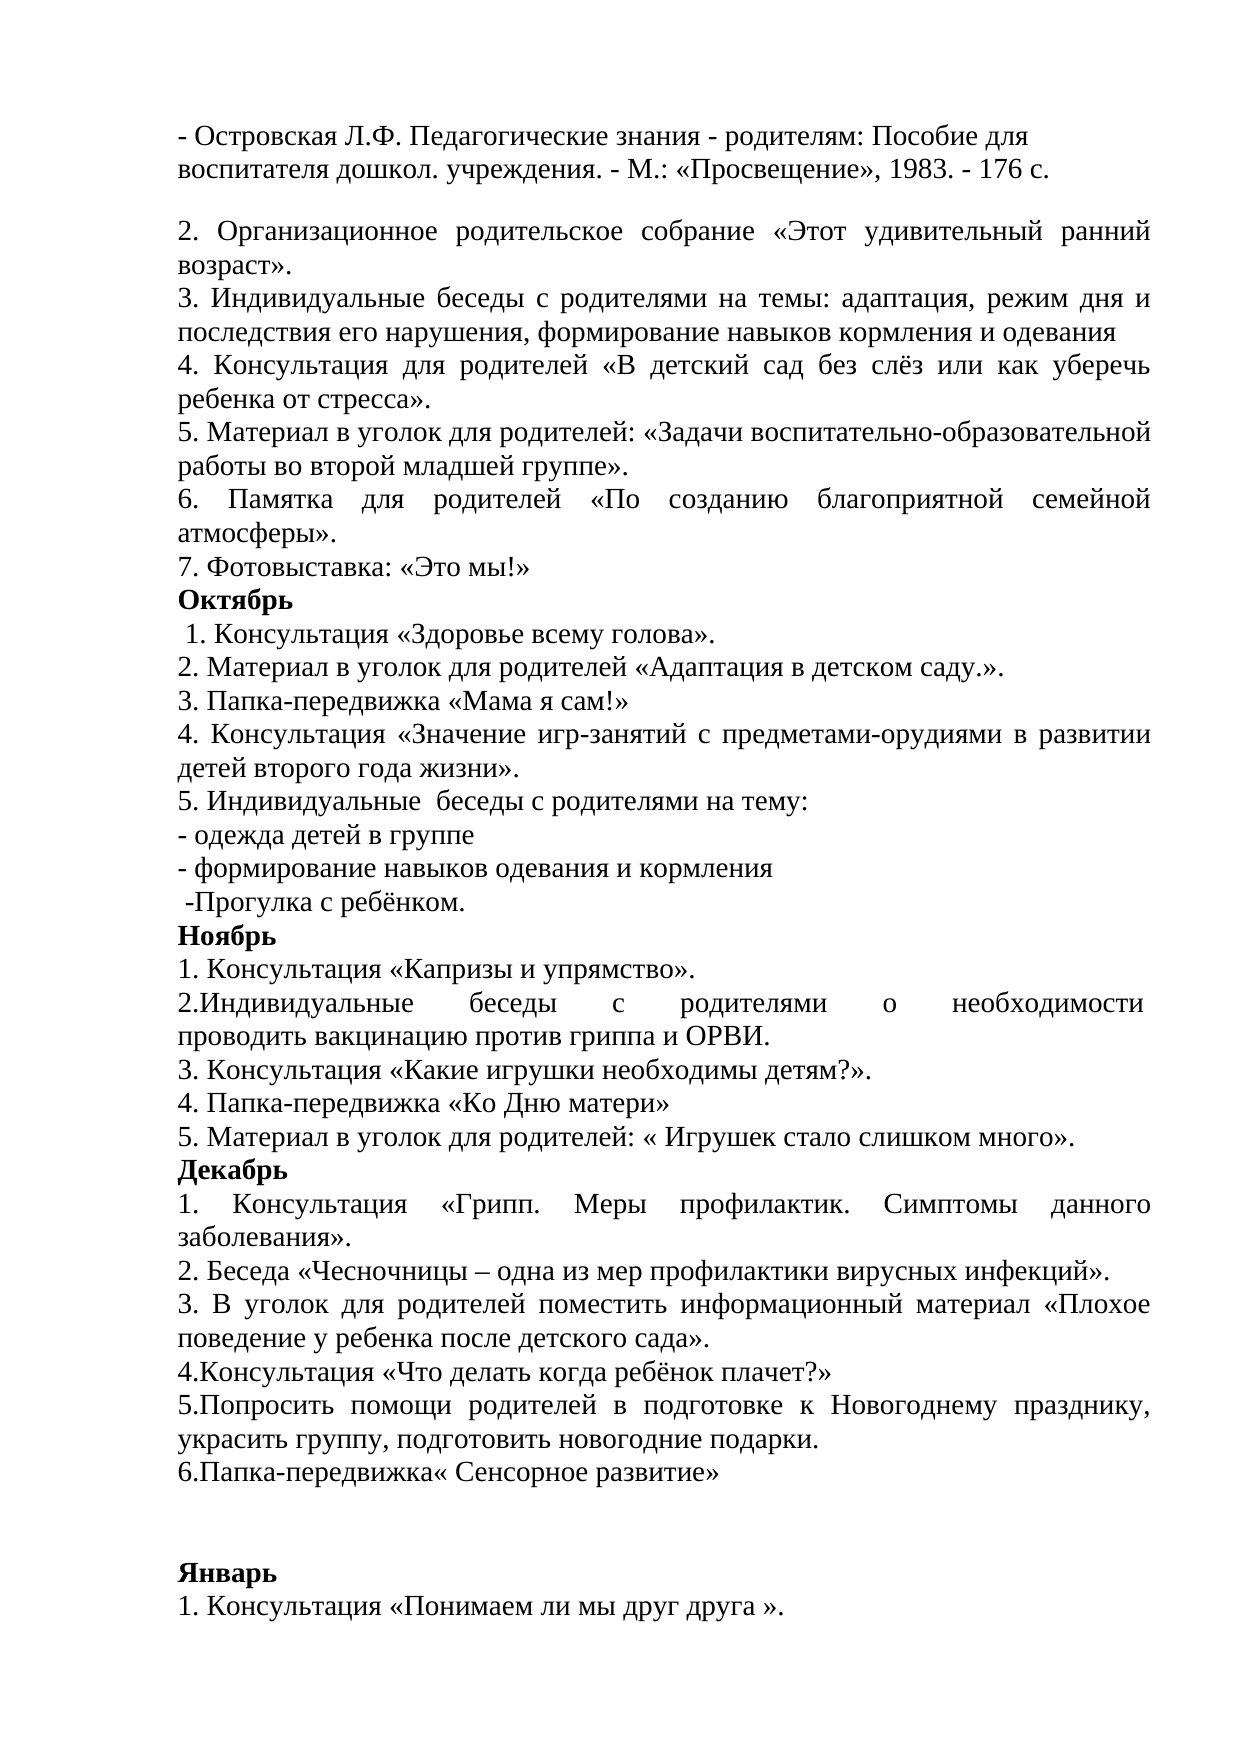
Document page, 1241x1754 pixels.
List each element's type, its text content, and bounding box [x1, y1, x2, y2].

text 3. Папка-передвижка «Мама я сам!» [177, 683, 1152, 716]
text 5. Материал в уголок для родителей: « Игрушек стало слишком много». [177, 1119, 1152, 1152]
text 4. Консультация «Значение игр-занятий с предметами-орудиями в развитии детей второго года жизни». [177, 716, 1152, 783]
text 4.Консультация «Что делать когда ребёнок плачет?» [177, 1354, 1152, 1387]
text 2. Организационное родительское собрание «Этот удивительный ранний возраст». [177, 213, 1152, 280]
text - одежда детей в группе [177, 817, 1152, 851]
text 1. Консультация «Грипп. Меры профилактик. Симптомы данного заболевания». [177, 1186, 1152, 1253]
text 5. Индивидуальные беседы с родителями на тему: [177, 783, 1152, 817]
text Январь [177, 1555, 1152, 1588]
text 1. Консультация «Понимаем ли мы друг друга ». [177, 1588, 1152, 1622]
text 2. Беседа «Чесночницы – одна из мер профилактики вирусных инфекций». [177, 1253, 1152, 1287]
text 4. Консультация для родителей «В детский сад без слёз или как уберечь ребенка от стресса». [177, 347, 1152, 414]
text 7. Фотовыставка: «Это мы!» [177, 549, 1152, 582]
text Декабрь [177, 1152, 1152, 1186]
text 2.Индивидуальные беседы с родителями о необходимости проводить вакцинацию против гриппа и ОРВИ. [177, 985, 1152, 1052]
text Октябрь [177, 582, 1152, 616]
text 6. Памятка для родителей «По созданию благоприятной семейной атмосферы». [177, 482, 1152, 549]
text Ноябрь [177, 918, 1152, 951]
text 3. В уголок для родителей поместить информационный материал «Плохое поведение у ребенка после детского сада». [177, 1287, 1152, 1354]
text 2. Материал в уголок для родителей «Адаптация в детском саду.». [177, 649, 1152, 683]
text 1. Консультация «Капризы и упрямство». [177, 951, 1152, 985]
text 3. Консультация «Какие игрушки необходимы детям?». [177, 1052, 1152, 1085]
text - формирование навыков одевания и кормления [177, 851, 1152, 884]
text 5.Попросить помощи родителей в подготовке к Новогоднему празднику, украсить группу, подготовить новогодние подарки. [177, 1387, 1152, 1454]
text - Островская Л.Ф. Педагогические знания - родителям: Пособие для воспитателя дошкол. учреждения. - М.: «Просвещение», 1983. - 176 с. [177, 118, 1152, 185]
text 1. Консультация «Здоровье всему голова». [177, 616, 1152, 649]
text 4. Папка-передвижка «Ко Дню матери» [177, 1085, 1152, 1119]
text -Прогулка с ребёнком. [177, 884, 1152, 918]
text 3. Индивидуальные беседы с родителями на темы: адаптация, режим дня и последствия его нарушения, формирование навыков кормления и одевания [177, 280, 1152, 347]
text 6.Папка-передвижка« Сенсорное развитие» [177, 1454, 1152, 1488]
text 5. Материал в уголок для родителей: «Задачи воспитательно-образовательной работы во второй младшей группе». [177, 414, 1152, 482]
